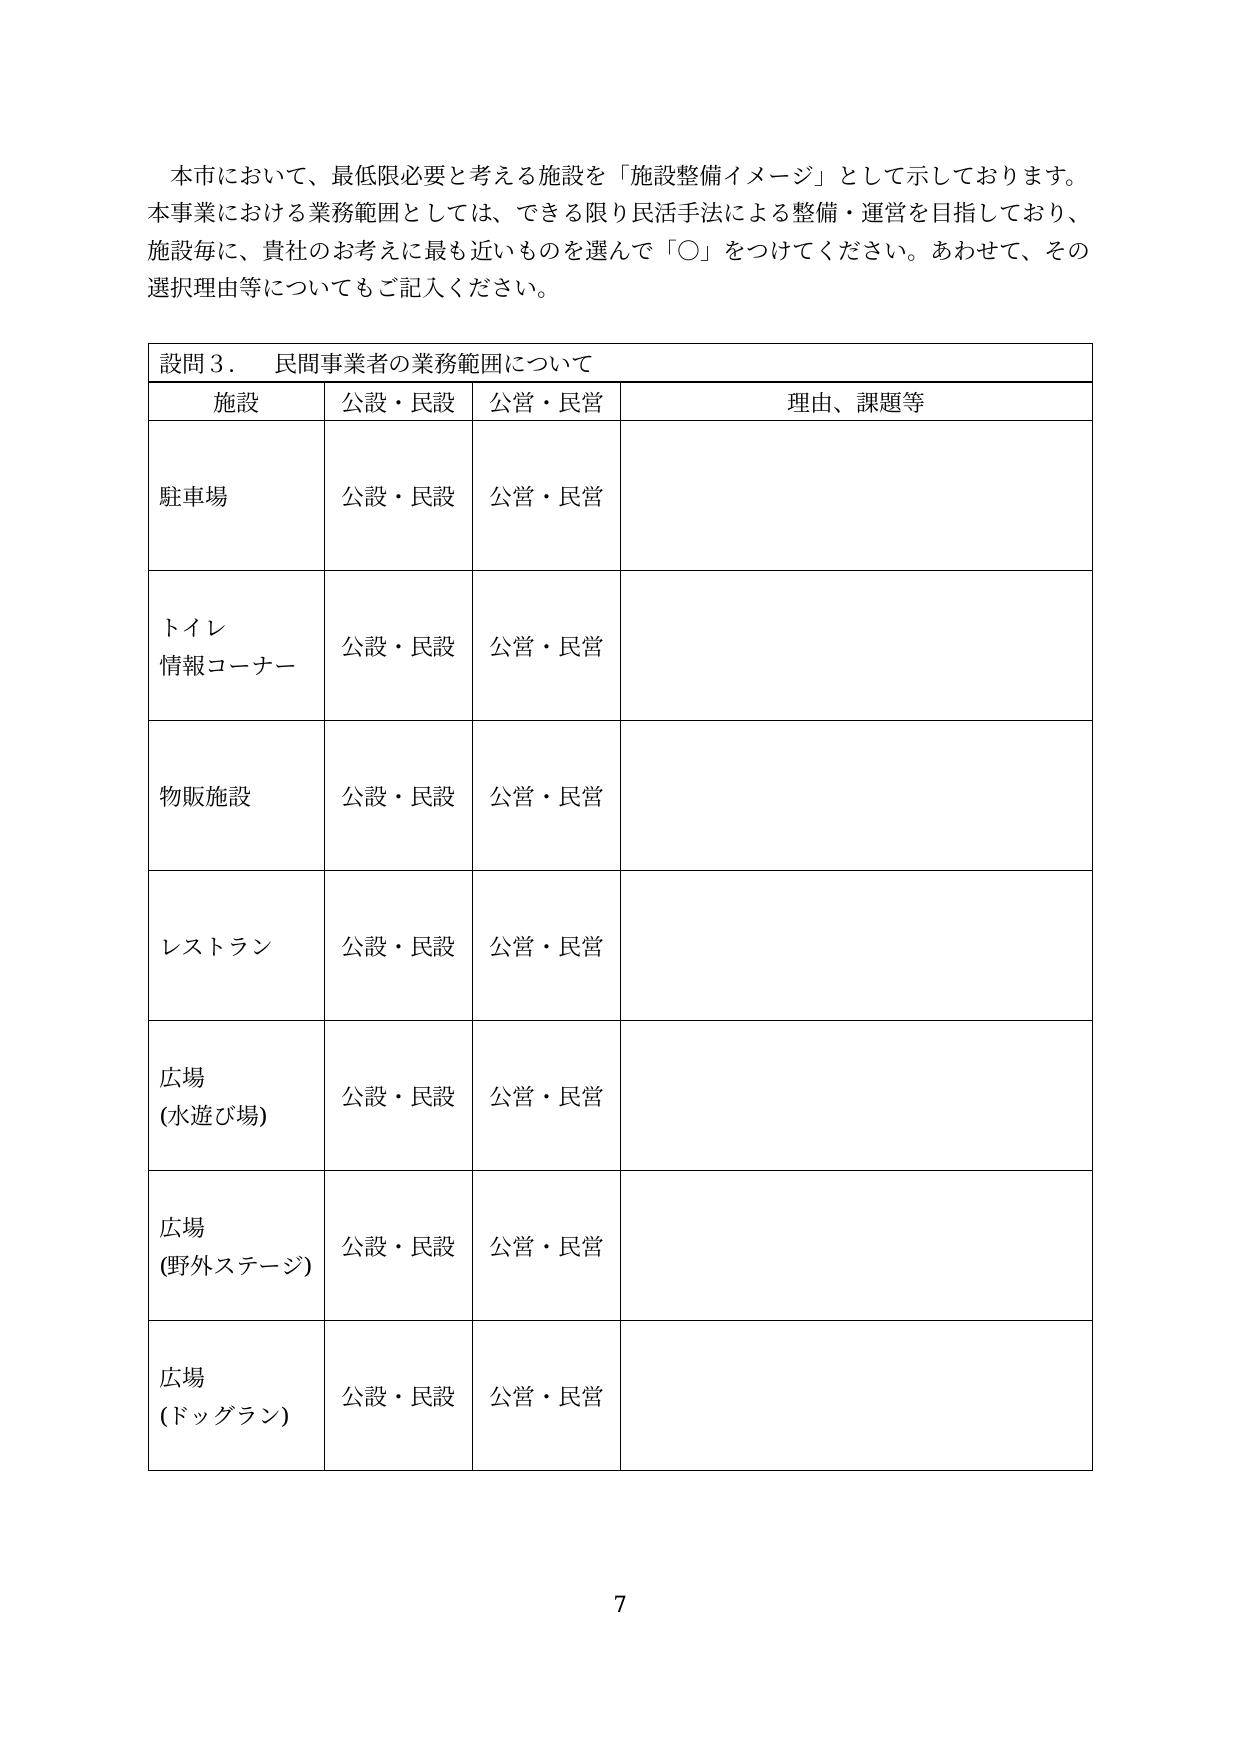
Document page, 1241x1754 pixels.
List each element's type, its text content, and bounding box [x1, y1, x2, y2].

table_cell 公営・民営 [473, 421, 620, 570]
table_cell 広場 (ドッグラン) [149, 1321, 324, 1470]
table_cell [621, 1171, 1092, 1320]
table_cell 公設・民設 [325, 721, 472, 870]
table_cell 公営・民営 [473, 871, 620, 1020]
table_cell 公設・民設 [325, 1171, 472, 1320]
table_cell 公営・民営 [473, 721, 620, 870]
table_cell [621, 1321, 1092, 1470]
table_cell 公営・民営 [473, 383, 620, 420]
table_cell 公設・民設 [325, 1321, 472, 1470]
table_cell [621, 421, 1092, 570]
table_cell 公営・民営 [473, 571, 620, 720]
table_cell [621, 871, 1092, 1020]
table_cell 広場 (水遊び場) [149, 1021, 324, 1170]
table_cell [621, 571, 1092, 720]
table_cell 公営・民営 [473, 1021, 620, 1170]
table_cell [621, 721, 1092, 870]
table_cell 公設・民設 [325, 1021, 472, 1170]
table_cell トイレ 情報コーナー [149, 571, 324, 720]
table_cell 理由、課題等 [621, 383, 1092, 420]
table_cell 公設・民設 [325, 571, 472, 720]
table_cell 公営・民営 [473, 1171, 620, 1320]
table_cell 駐車場 [149, 421, 324, 570]
table_cell 公設・民設 [325, 421, 472, 570]
table_cell 公設・民設 [325, 871, 472, 1020]
text 本市において、最低限必要と考える施設を「施設整備イメージ」として示しております。本事業における業務範囲としては、できる限り民活手法による整備・運営を目指しており、施設毎に、貴社のお考えに最も近いものを選んで「○」をつけてください。あわせて、その選択理由等についてもご記入ください。 [148, 155, 1092, 305]
table_cell レストラン [149, 871, 324, 1020]
table_cell 施設 [149, 383, 324, 420]
table_cell 公設・民設 [325, 383, 472, 420]
table_cell 公営・民営 [473, 1321, 620, 1470]
table_cell 物販施設 [149, 721, 324, 870]
table_cell 広場 (野外ステージ) [149, 1171, 324, 1320]
table_header 設問３． 民間事業者の業務範囲について [149, 344, 1092, 381]
table_cell [621, 1021, 1092, 1170]
